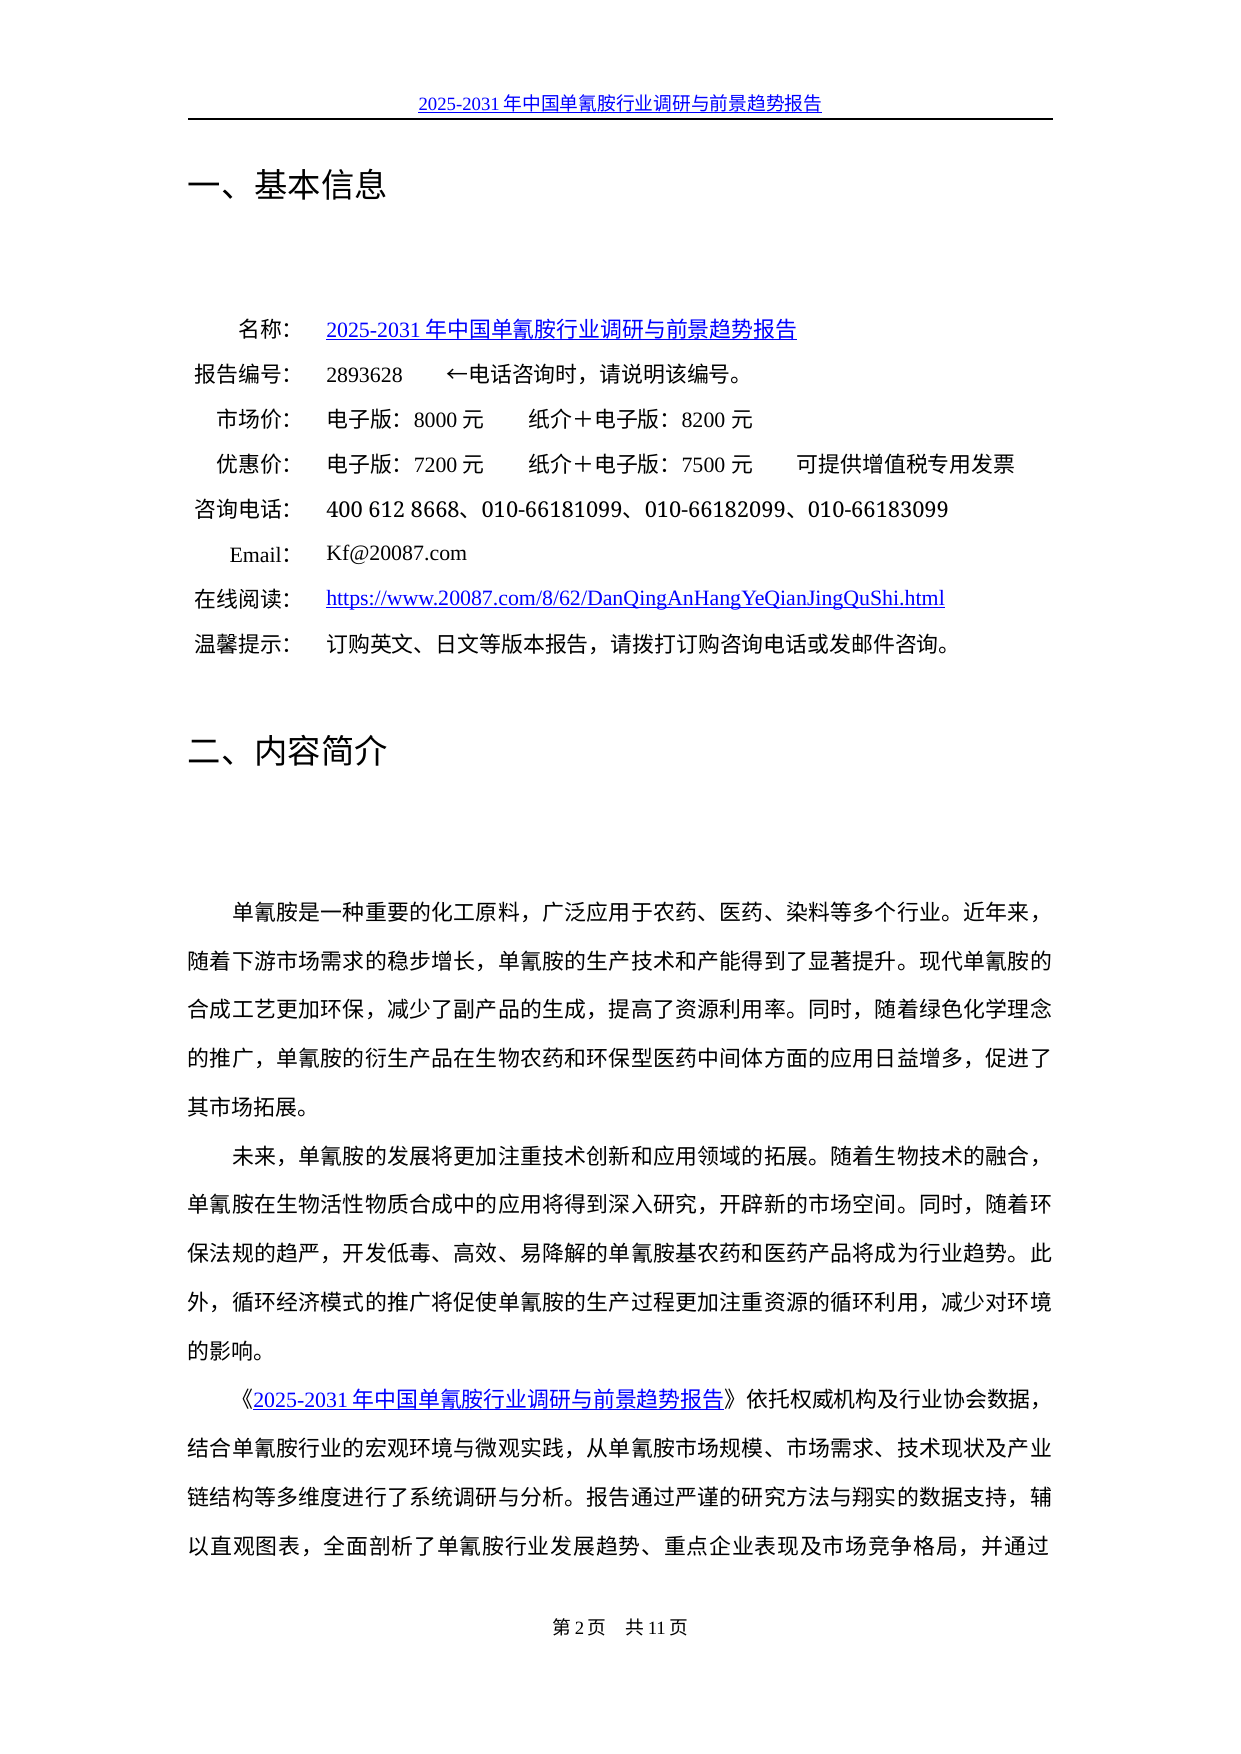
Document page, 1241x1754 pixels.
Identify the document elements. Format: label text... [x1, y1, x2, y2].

table_cell 优惠价： [167, 447, 315, 492]
table_header 名称： [167, 312, 315, 357]
title 二、内容简介 [187, 717, 1053, 782]
table_cell Email： [167, 537, 315, 582]
title 一、基本信息 [187, 150, 1053, 215]
table_cell 温馨提示： [167, 627, 315, 672]
table_header 2025-2031年中国单氰胺行业调研与前景趋势报告 [315, 312, 1073, 357]
table_cell 电子版：8000 元 纸介＋电子版：8200 元 [315, 402, 1073, 447]
table_cell 电子版：7200 元 纸介＋电子版：7500 元 可提供增值税专用发票 [315, 447, 1073, 492]
table_cell [315, 582, 1073, 627]
table_cell Kf@20087.com [315, 537, 1073, 582]
table_cell 咨询电话： [167, 492, 315, 537]
table_cell 订购英文、日文等版本报告，请拨打订购咨询电话或发邮件咨询。 [315, 627, 1073, 672]
table_cell 市场价： [167, 402, 315, 447]
table_cell 2893628 ←电话咨询时，请说明该编号。 [315, 357, 1073, 402]
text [187, 894, 1053, 1561]
table_cell 400 612 8668、010-66181099、010-66182099、010-66183099 [315, 492, 1073, 537]
table_cell 报告编号： [167, 357, 315, 402]
table_cell 在线阅读： [167, 582, 315, 627]
